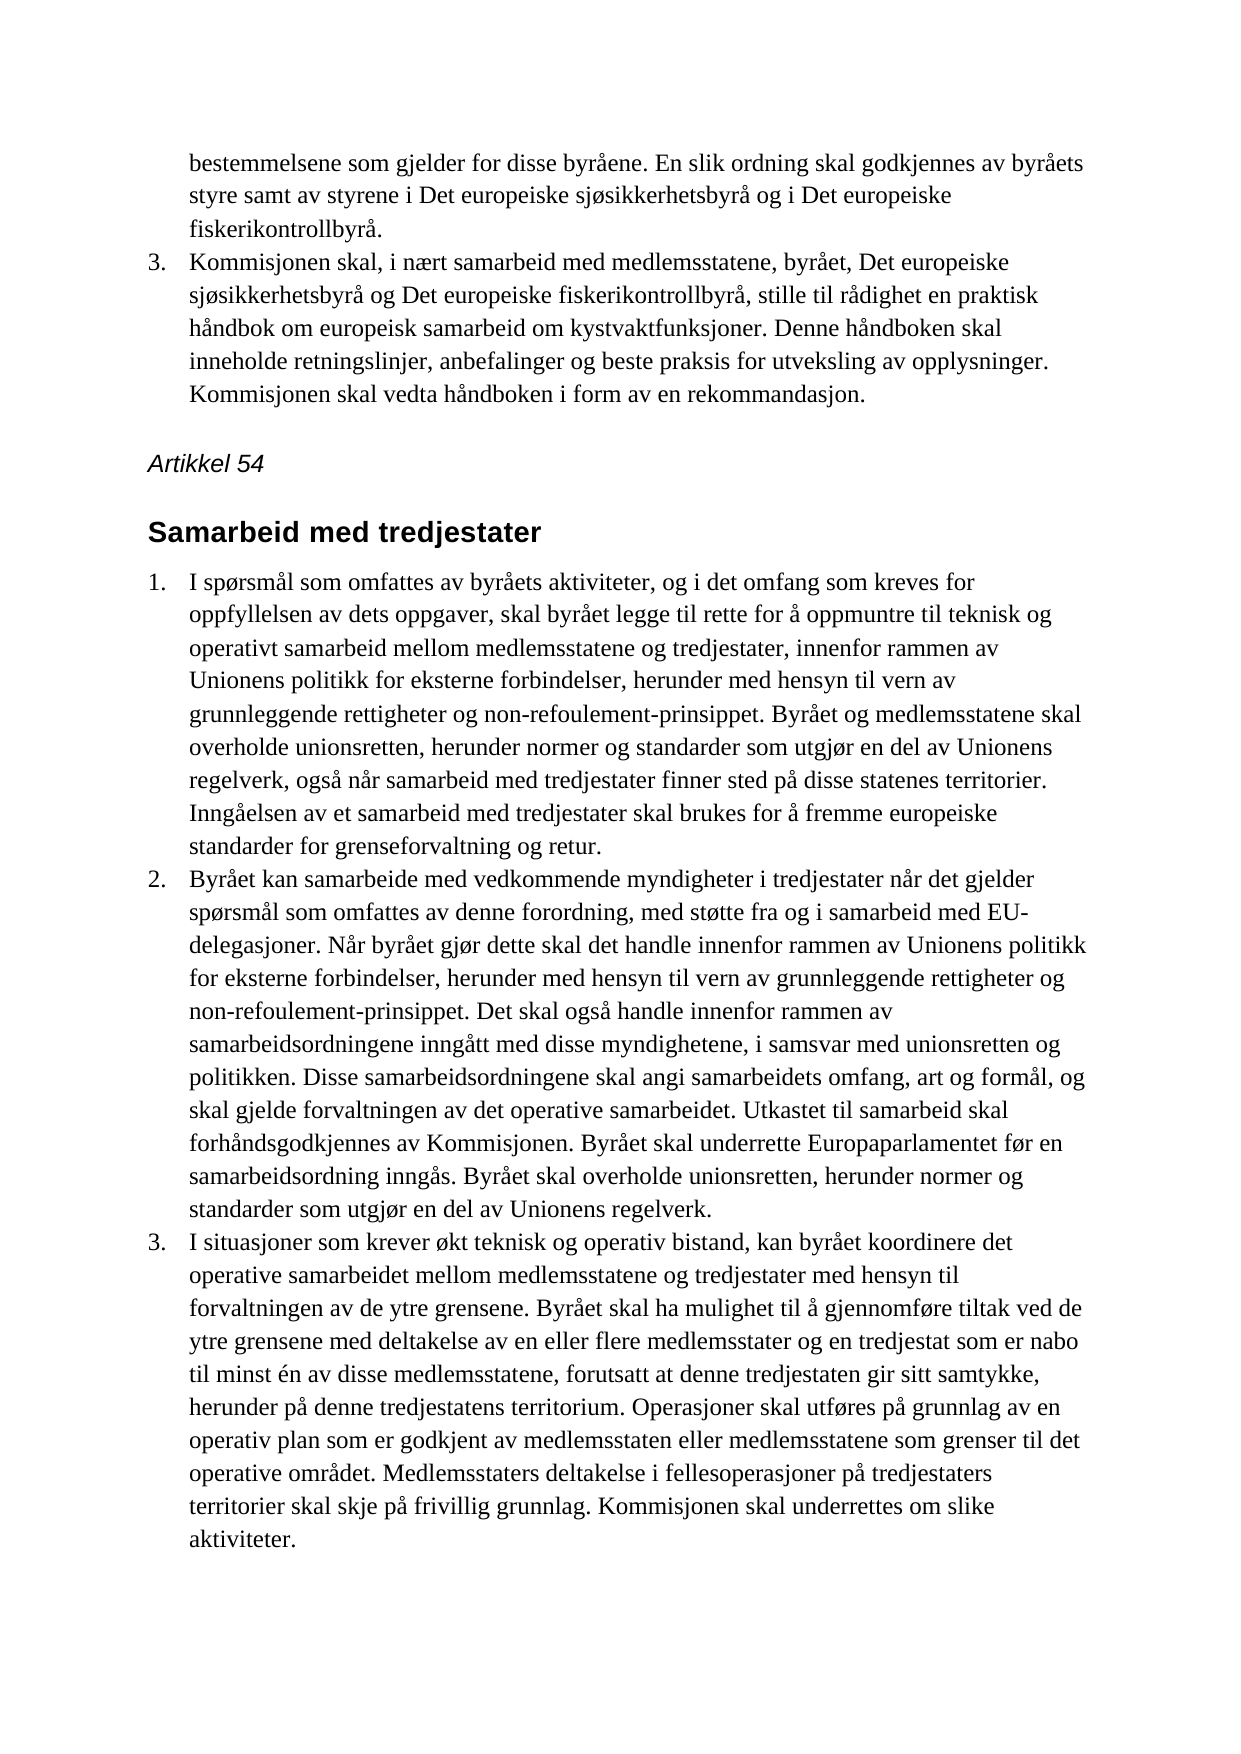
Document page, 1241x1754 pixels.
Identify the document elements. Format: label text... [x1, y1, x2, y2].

list 1. I spørsmål som omfattes av byråets aktiviteter, og i det omfang som kreves for oppfyllelsen av dets oppgaver, skal byrået legge til rette for å oppmuntre til teknisk og operativt samarbeid mellom medlemsstatene og tredjestater, innenfor rammen av Unionens politikk for eksterne forbindelser, herunder med hensyn til vern av grunnleggende rettigheter og non-refoulement-prinsippet. Byrået og medlemsstatene skal overholde unionsretten, herunder normer og standarder som utgjør en del av Unionens regelverk, også når samarbeid med tredjestater finner sted på disse statenes territorier. Inngåelsen av et samarbeid med tredjestater skal brukes for å fremme europeiske standarder for grenseforvaltning og retur. [148, 567, 1093, 859]
text Artikkel 54 [148, 449, 1093, 478]
list 3. I situasjoner som krever økt teknisk og operativ bistand, kan byrået koordinere det operative samarbeidet mellom medlemsstatene og tredjestater med hensyn til forvaltningen av de ytre grensene. Byrået skal ha mulighet til å gjennomføre tiltak ved de ytre grensene med deltakelse av en eller flere medlemsstater og en tredjestat som er nabo til minst én av disse medlemsstatene, forutsatt at denne tredjestaten gir sitt samtykke, herunder på denne tredjestatens territorium. Operasjoner skal utføres på grunnlag av en operativ plan som er godkjent av medlemsstaten eller medlemsstatene som grenser til det operative området. Medlemsstaters deltakelse i fellesoperasjoner på tredjestaters territorier skal skje på frivillig grunnlag. Kommisjonen skal underrettes om slike aktiviteter. [148, 1227, 1093, 1553]
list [148, 148, 1093, 242]
list 3. Kommisjonen skal, i nært samarbeid med medlemsstatene, byrået, Det europeiske sjøsikkerhetsbyrå og Det europeiske fiskerikontrollbyrå, stille til rådighet en praktisk håndbok om europeisk samarbeid om kystvaktfunksjoner. Denne håndboken skal inneholde retningslinjer, anbefalinger og beste praksis for utveksling av opplysninger. Kommisjonen skal vedta håndboken i form av en rekommandasjon. [148, 247, 1093, 407]
list 2. Byrået kan samarbeide med vedkommende myndigheter i tredjestater når det gjelder spørsmål som omfattes av denne forordning, med støtte fra og i samarbeid med EU-delegasjoner. Når byrået gjør dette skal det handle innenfor rammen av Unionens politikk for eksterne forbindelser, herunder med hensyn til vern av grunnleggende rettigheter og non-refoulement-prinsippet. Det skal også handle innenfor rammen av samarbeidsordningene inngått med disse myndighetene, i samsvar med unionsretten og politikken. Disse samarbeidsordningene skal angi samarbeidets omfang, art og formål, og skal gjelde forvaltningen av det operative samarbeidet. Utkastet til samarbeid skal forhåndsgodkjennes av Kommisjonen. Byrået skal underrette Europaparlamentet før en samarbeidsordning inngås. Byrået skal overholde unionsretten, herunder normer og standarder som utgjør en del av Unionens regelverk. [148, 864, 1093, 1223]
subtitle Samarbeid med tredjestater [148, 516, 1093, 549]
